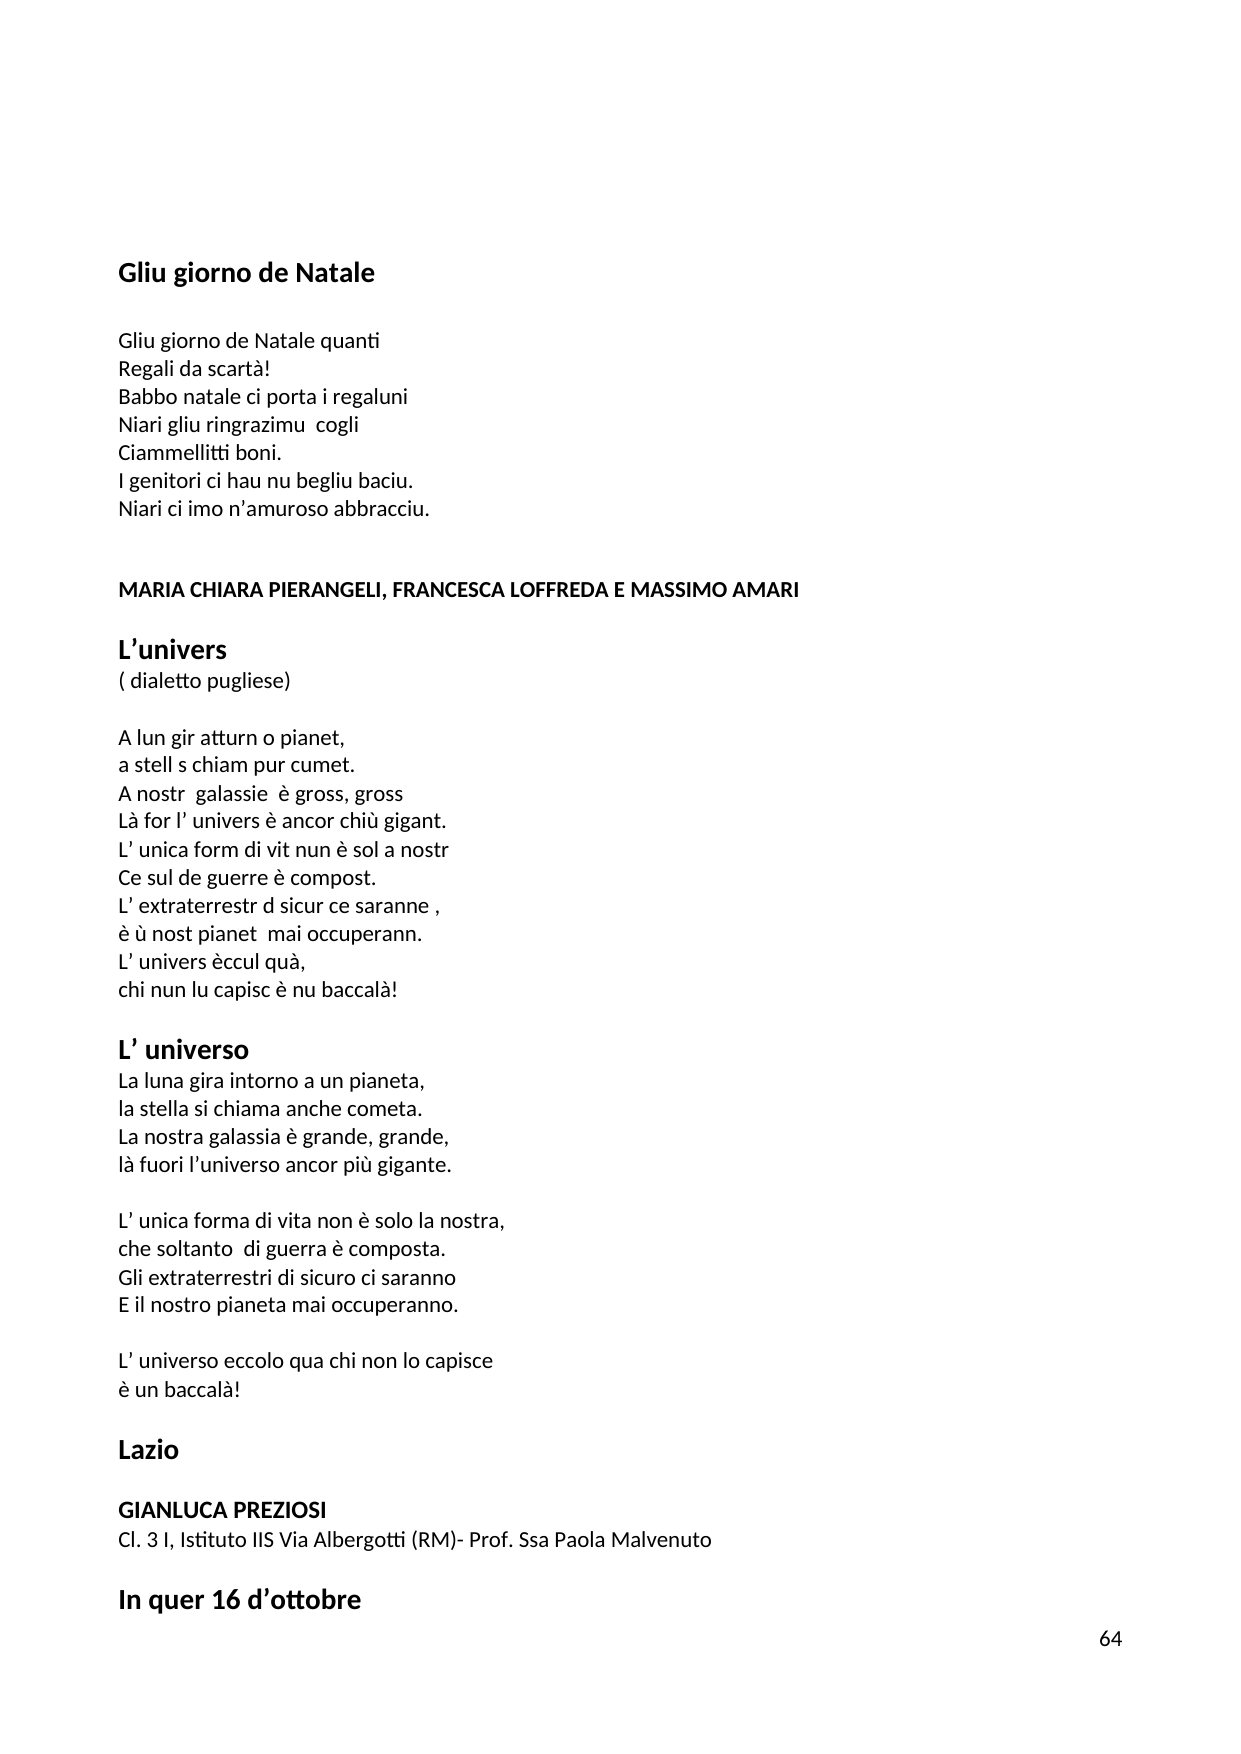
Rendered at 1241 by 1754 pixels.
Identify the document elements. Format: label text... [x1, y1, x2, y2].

list ( dialetto pugliese) [118, 667, 1122, 694]
list è un baccalà! [118, 1375, 1122, 1403]
list L’ extraterrestr d sicur ce saranne , [118, 891, 1122, 919]
list La luna gira intorno a un pianeta, [118, 1066, 1122, 1094]
list Ce sul de guerre è compost. [118, 863, 1122, 891]
list In quer 16 d’ottobre [118, 1581, 1122, 1617]
list L’ unica form di vit nun è sol a nostr [118, 835, 1122, 863]
list L’ universo [118, 1031, 1122, 1066]
text Ciammellitti boni. [118, 438, 1122, 466]
text Regali da scartà! [118, 354, 1122, 382]
text Gliu giorno de Natale quanti [118, 326, 1122, 354]
list là fuori l’universo ancor più gigante. [118, 1151, 1122, 1178]
list Cl. 3 I, Istituto IIS Via Albergotti (RM)- Prof. Ssa Paola Malvenuto [118, 1525, 1122, 1553]
list GIANLUCA PREZIOSI [118, 1494, 1122, 1525]
text Niari gliu ringrazimu cogli [118, 410, 1122, 438]
list A lun gir atturn o pianet, [118, 723, 1122, 751]
list L’ unica forma di vita non è solo la nostra, [118, 1207, 1122, 1234]
list la stella si chiama anche cometa. [118, 1094, 1122, 1122]
list chi nun lu capisc è nu baccalà! [118, 975, 1122, 1003]
text Babbo natale ci porta i regaluni [118, 382, 1122, 410]
list è ù nost pianet mai occuperann. [118, 919, 1122, 947]
list a stell s chiam pur cumet. [118, 751, 1122, 779]
list MARIA CHIARA PIERANGELI, FRANCESCA LOFFREDA E MASSIMO AMARI [118, 575, 1122, 603]
list E il nostro pianeta mai occuperanno. [118, 1291, 1122, 1319]
list L’ univers èccul quà, [118, 947, 1122, 975]
text Niari ci imo n’amuroso abbracciu. [118, 494, 1122, 522]
list Lazio [118, 1431, 1122, 1466]
list Là for l’ univers è ancor chiù gigant. [118, 807, 1122, 835]
text Gliu giorno de Natale [118, 254, 1122, 290]
list L’univers [118, 631, 1122, 667]
list A nostr galassie è gross, gross [118, 779, 1122, 807]
list La nostra galassia è grande, grande, [118, 1122, 1122, 1151]
list che soltanto di guerra è composta. [118, 1234, 1122, 1263]
text I genitori ci hau nu begliu baciu. [118, 466, 1122, 494]
list L’ universo eccolo qua chi non lo capisce [118, 1347, 1122, 1375]
list Gli extraterrestri di sicuro ci saranno [118, 1263, 1122, 1291]
